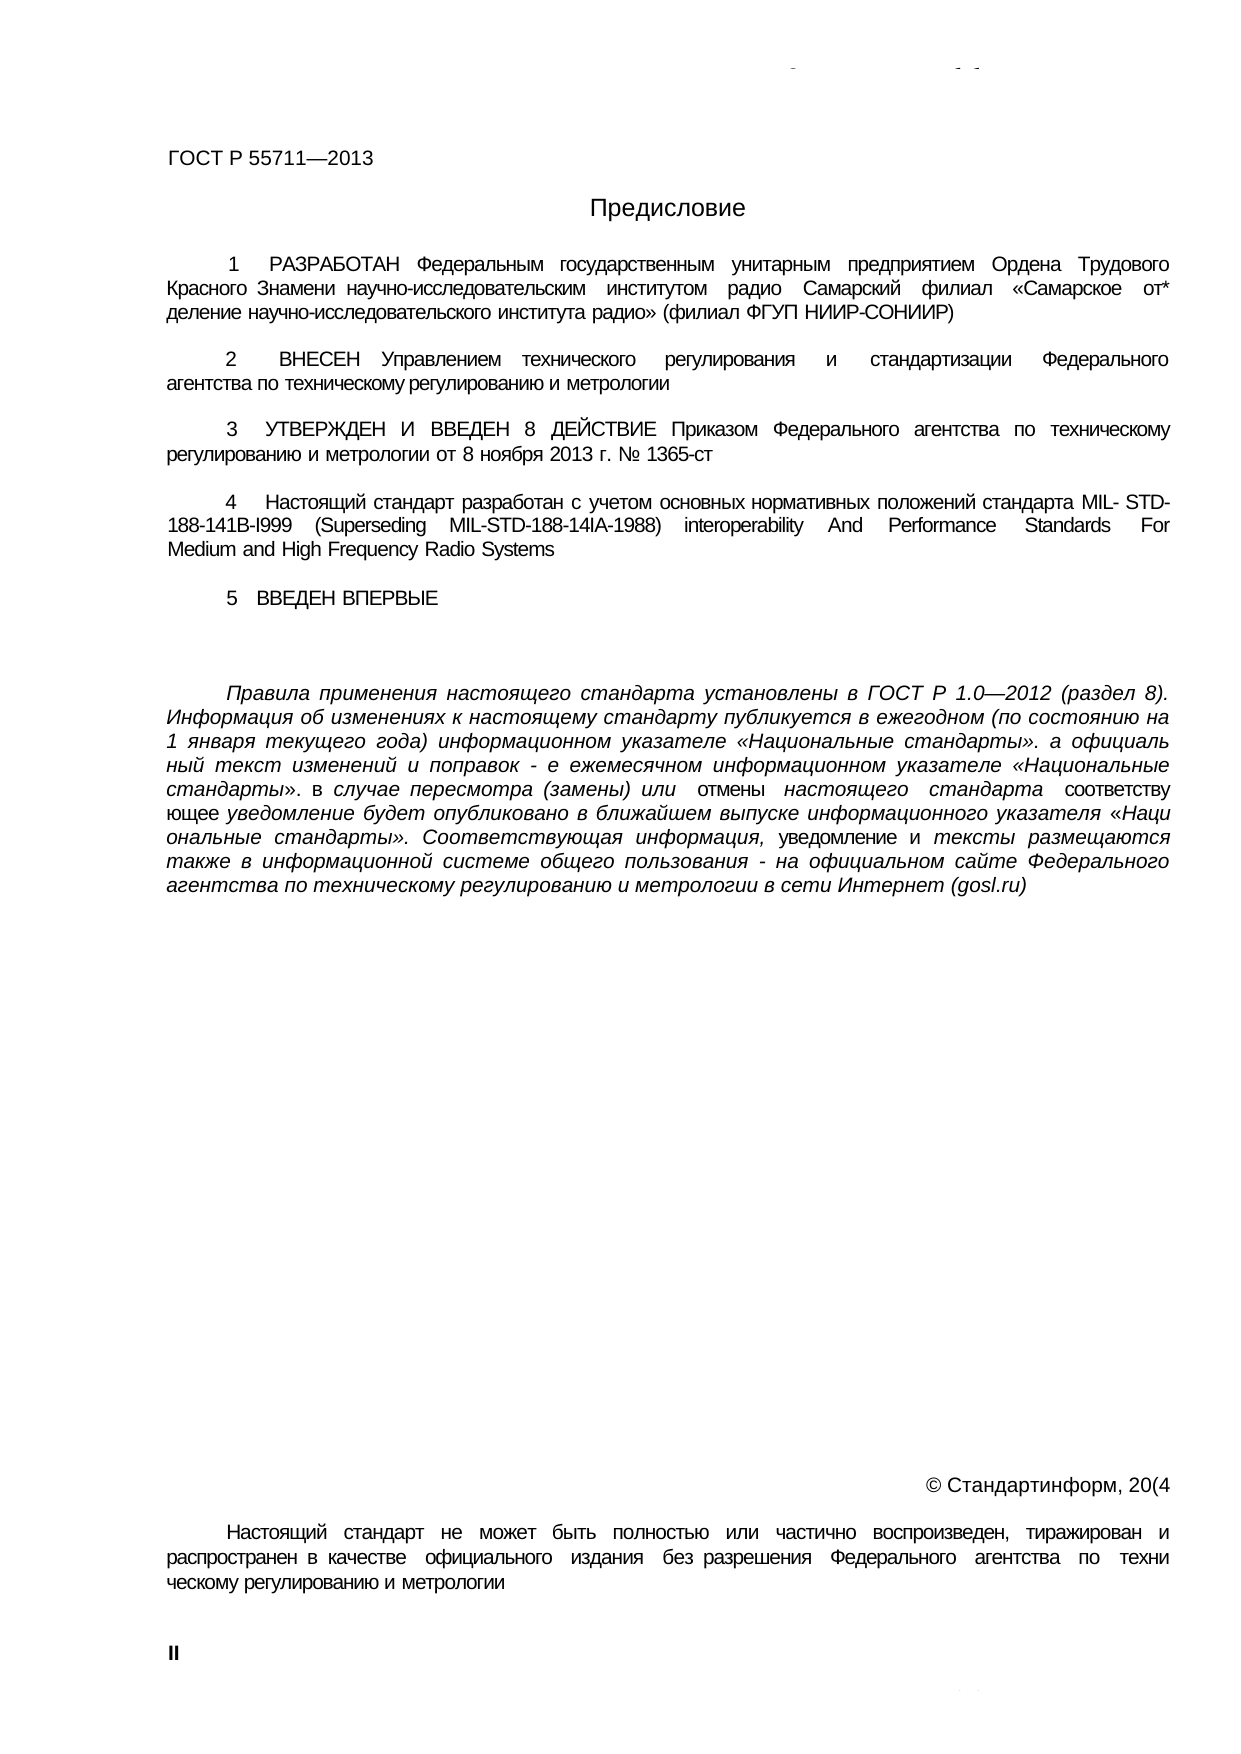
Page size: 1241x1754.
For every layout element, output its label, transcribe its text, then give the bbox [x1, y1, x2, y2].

list РАЗРАБОТАН Федеральным государственным унитарным предприятием Ордена Трудового Красного Знамени научно-исследовательским институтом радио Самарский филиал «Самарское от* деление научно-исследовательского института радио» (филиал ФГУП НИИР-СОНИИР) [166, 252, 1170, 324]
text © Стандартинформ, 20(4 [154, 1473, 1170, 1497]
list ВВЕДЕН ВПЕРВЫЕ [226, 586, 1182, 609]
text Правила применения настоящего стандарта установлены в ГОСТ Р 1.0—2012 (раздел 8). Информация об изменениях к настоящему стандарту публикуется в ежегодном (по состоянию на 1 января текущего года) информационном указателе «Национальные стандарты». а официаль­ ный текст изменений и поправок - е ежемесячном информационном указателе «Национальные стандарты». в случае пересмотра (замены) или отмены настоящего стандарта соответству­ ющее уведомление будет опубликовано в ближайшем выпуске информационного указателя «Наци­ ональные стандарты». Соответствующая информация, уведомление и тексты размещаются также в информационной системе общего пользования - на официальном сайте Федерального агентства по техническому регулированию и метрологии в сети Интернет (gosl.ru) [166, 681, 1171, 897]
list Настоящий стандарт разработан с учетом основных нормативных положений стандарта MIL- STD-188-141B-I999 (Superseding MIL-STD-188-14IA-1988) interoperability And Performance Standards For Medium and High Frequency Radio Systems [167, 490, 1171, 561]
subtitle Предисловие [589, 193, 1182, 222]
list УТВЕРЖДЕН И ВВЕДЕН 8 ДЕЙСТВИЕ Приказом Федерального агентства по техническому регулированию и метрологии от 8 ноября 2013 г. № 1365-ст [166, 417, 1171, 465]
text II [168, 1641, 1182, 1665]
text ГОСТ Р 55711—2013 [168, 146, 374, 169]
text Настоящий стандарт не может быть полностью или частично воспроизведен, тиражирован и распространен в качестве официального издания без разрешения Федерального агентства по техни­ ческому регулированию и метрологии [166, 1520, 1170, 1594]
list ВНЕСЕН Управлением технического регулирования и стандартизации Федерального агентства по техническому регулированию и метрологии [166, 346, 1169, 394]
